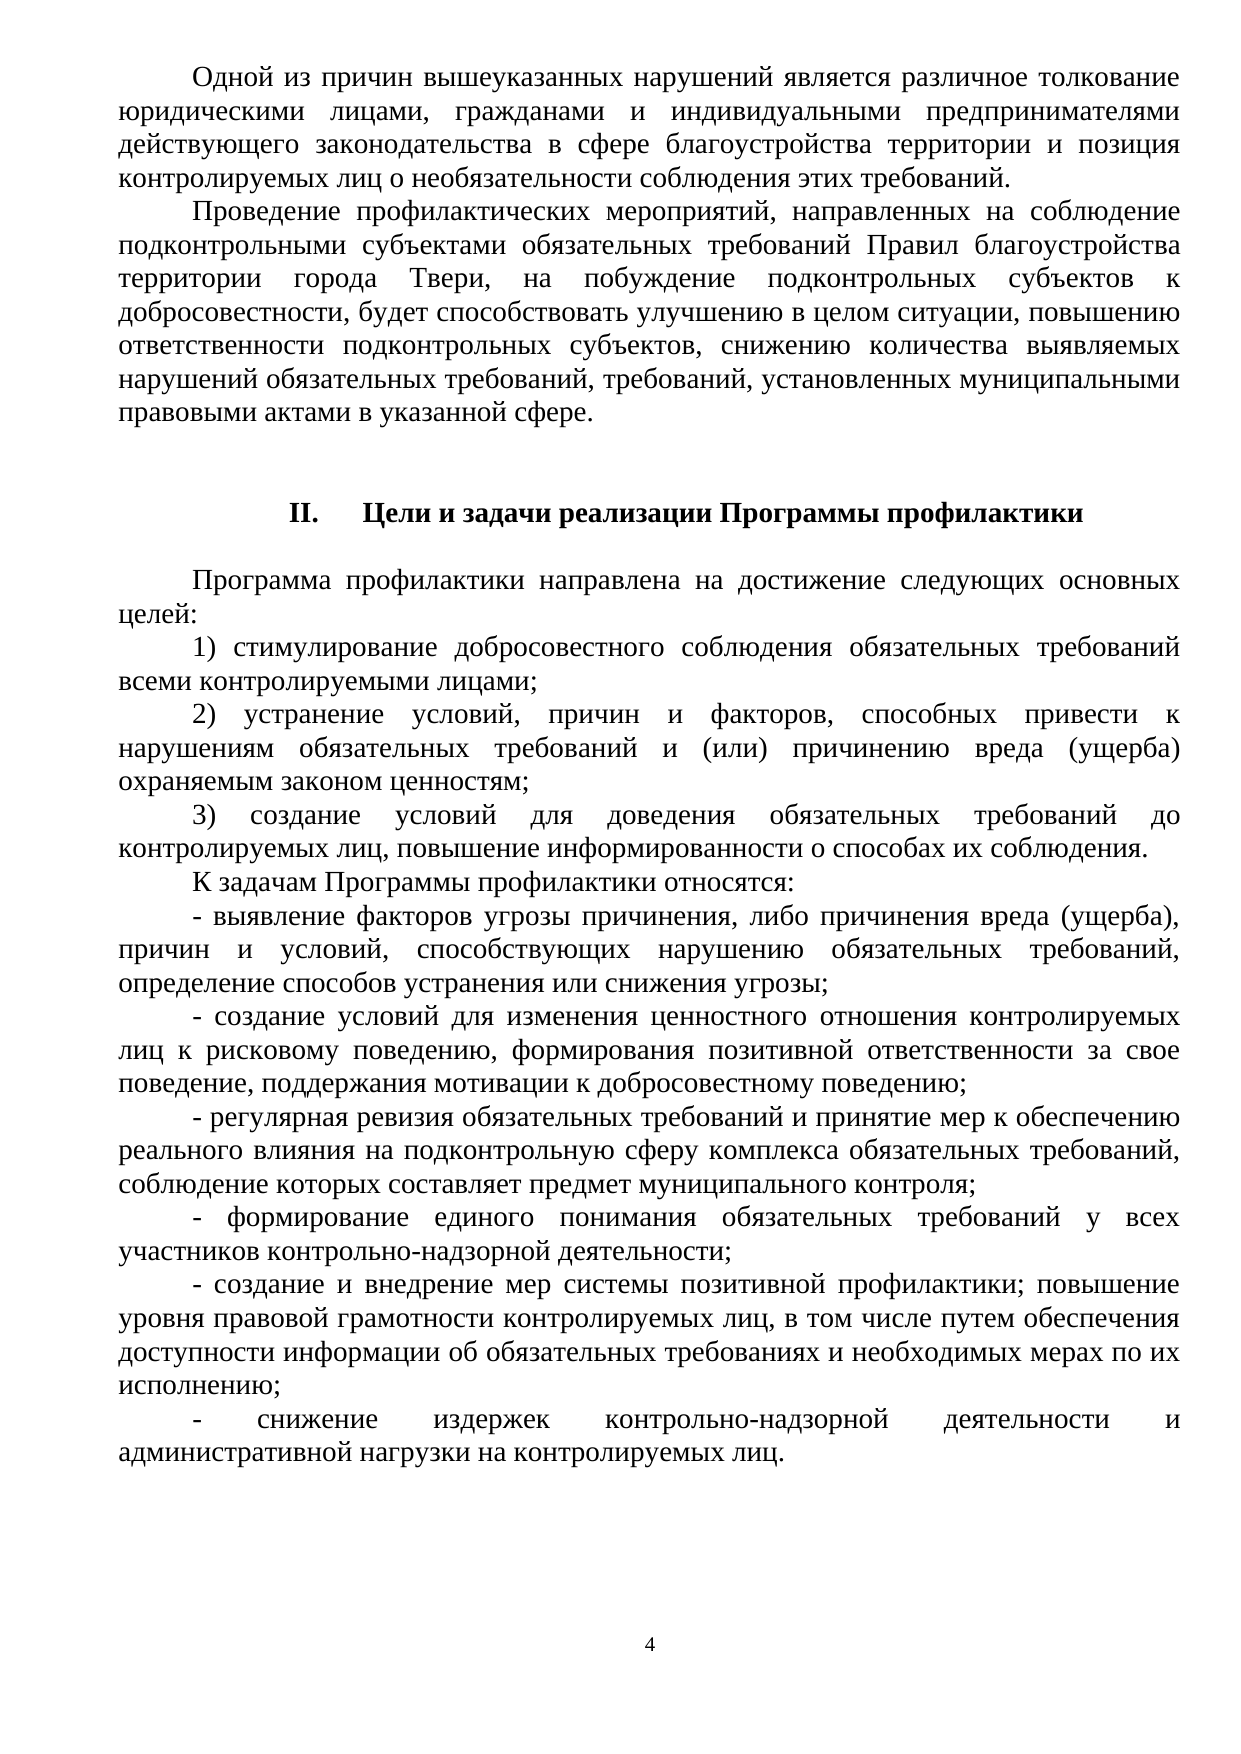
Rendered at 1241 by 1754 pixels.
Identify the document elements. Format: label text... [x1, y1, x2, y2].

text - выявление факторов угрозы причинения, либо причинения вреда (ущерба), причин и условий, способствующих нарушению обязательных требований, определение способов устранения или снижения угрозы; [118, 898, 1181, 998]
text Проведение профилактических мероприятий, направленных на соблюдение подконтрольными субъектами обязательных требований Правил благоустройства территории города Твери, на побуждение подконтрольных субъектов к добросовестности, будет способствовать улучшению в целом ситуации, повышению ответственности подконтрольных субъектов, снижению количества выявляемых нарушений обязательных требований, требований, установленных муниципальными правовыми актами в указанной сфере. [118, 193, 1181, 428]
text 2) устранение условий, причин и факторов, способных привести к нарушениям обязательных требований и (или) причинению вреда (ущерба) охраняемым законом ценностям; [118, 696, 1181, 797]
text - регулярная ревизия обязательных требований и принятие мер к обеспечению реального влияния на подконтрольную сферу комплекса обязательных требований, соблюдение которых составляет предмет муниципального контроля; [118, 1099, 1181, 1199]
text Одной из причин вышеуказанных нарушений является различное толкование юридическими лицами, гражданами и индивидуальными предпринимателями действующего законодательства в сфере благоустройства территории и позиция контролируемых лиц о необязательности соблюдения этих требований. [118, 59, 1181, 193]
text - снижение издержек контрольно-надзорной деятельности и административной нагрузки на контролируемых лиц. [118, 1401, 1181, 1468]
text К задачам Программы профилактики относятся: [118, 864, 1181, 898]
text - создание и внедрение мер системы позитивной профилактики; повышение уровня правовой грамотности контролируемых лиц, в том числе путем обеспечения доступности информации об обязательных требованиях и необходимых мерах по их исполнению; [118, 1267, 1181, 1401]
text - формирование единого понимания обязательных требований у всех участников контрольно-надзорной деятельности; [118, 1199, 1181, 1267]
text 1) стимулирование добросовестного соблюдения обязательных требований всеми контролируемыми лицами; [118, 629, 1181, 696]
text 3) создание условий для доведения обязательных требований до контролируемых лиц, повышение информированности о способах их соблюдения. [118, 797, 1181, 864]
text Программа профилактики направлена на достижение следующих основных целей: [118, 562, 1181, 629]
text - создание условий для изменения ценностного отношения контролируемых лиц к рисковому поведению, формирования позитивной ответственности за свое поведение, поддержания мотивации к добросовестному поведению; [118, 998, 1181, 1099]
list Цели и задачи реализации Программы профилактики [118, 495, 1181, 529]
